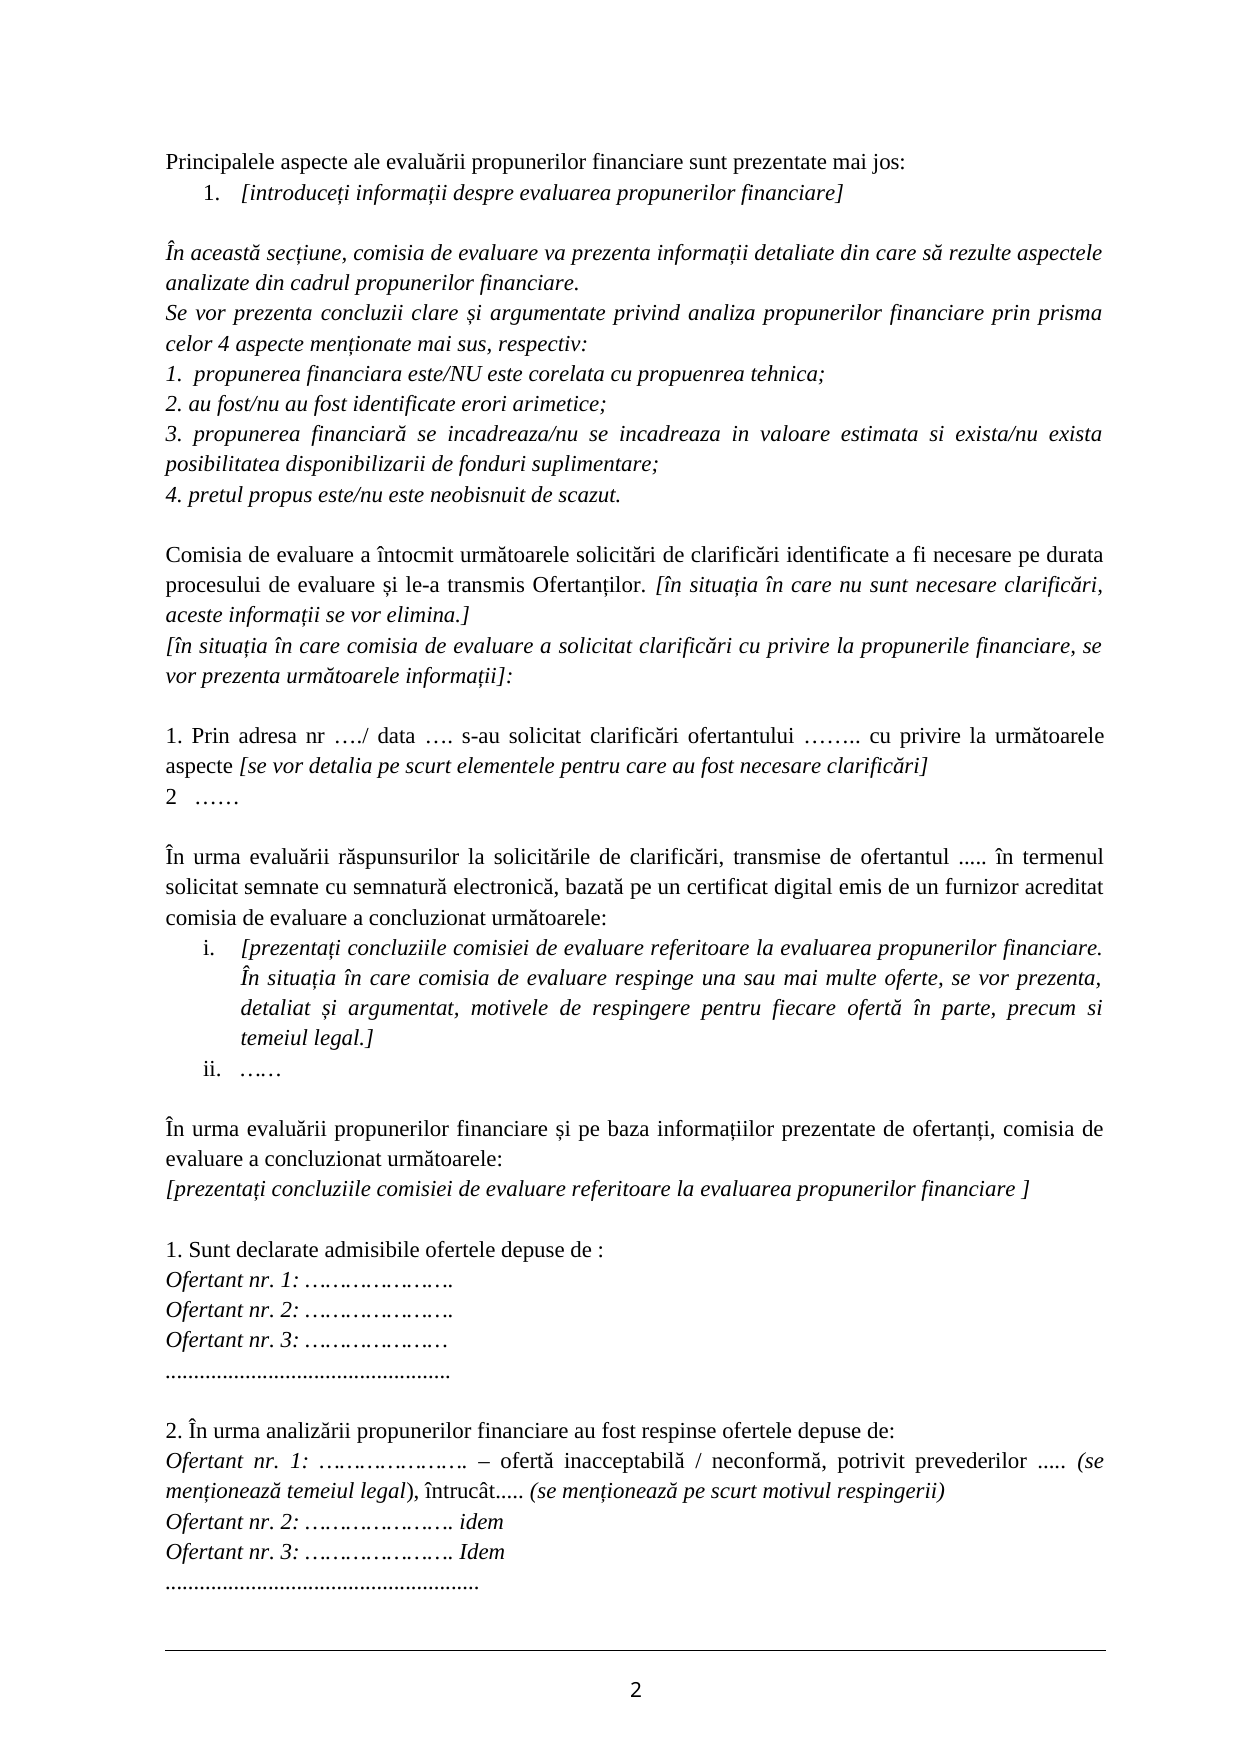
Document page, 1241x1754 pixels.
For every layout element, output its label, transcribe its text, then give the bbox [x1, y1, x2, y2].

text 1. Sunt declarate admisibile ofertele depuse de : [165, 1236, 1106, 1262]
text Ofertant nr. 2: …………………. [165, 1296, 1106, 1323]
list [prezentați concluziile comisiei de evaluare referitoare la evaluarea propunerilor financiare. În situația în care comisia de evaluare respinge una sau mai multe oferte, se vor prezenta, detaliat și argumentat, motivele de respingere pentru fiecare ofertă în parte, precum si temeiul legal.] [203, 934, 1106, 1051]
text Ofertant nr. 1: …………………. [165, 1266, 1106, 1292]
text 3. propunerea financiară se incadreaza/nu se incadreaza in valoare estimata si exista/nu exista posibilitatea disponibilizarii de fonduri suplimentare; [165, 420, 1106, 477]
text [în situația în care comisia de evaluare a solicitat clarificări cu privire la propunerile financiare, se vor prezenta următoarele informații]: [165, 632, 1106, 688]
text ....................................................... [165, 1568, 1106, 1594]
text Ofertant nr. 1: …………………. – ofertă inacceptabilă / neconformă, potrivit prevederilor ..... (se menționează temeiul legal), întrucât..... (se menționează pe scurt motivul respingerii) [165, 1447, 1106, 1504]
text Comisia de evaluare a întocmit următoarele solicitări de clarificări identificate a fi necesare pe durata procesului de evaluare și le-a transmis Ofertanților. [în situația în care nu sunt necesare clarificări, aceste informații se vor elimina.] [165, 541, 1106, 628]
text Principalele aspecte ale evaluării propunerilor financiare sunt prezentate mai jos: [165, 148, 1106, 175]
text 4. pretul propus este/nu este neobisnuit de scazut. [165, 481, 1106, 507]
text În urma evaluării răspunsurilor la solicitările de clarificări, transmise de ofertantul ..... în termenul solicitat semnate cu semnatură electronică, bazată pe un certificat digital emis de un furnizor acreditat comisia de evaluare a concluzionat următoarele: [165, 843, 1106, 930]
text 2. au fost/nu au fost identificate erori arimetice; [165, 390, 1106, 416]
text 1. propunerea financiara este/NU este corelata cu propuenrea tehnica; [165, 360, 1106, 386]
text .................................................. [165, 1357, 1106, 1383]
text În această secțiune, comisia de evaluare va prezenta informații detaliate din care să rezulte aspectele analizate din cadrul propunerilor financiare. [165, 239, 1106, 296]
text Ofertant nr. 2: …………………. idem [165, 1508, 1106, 1534]
text În urma evaluării propunerilor financiare și pe baza informațiilor prezentate de ofertanți, comisia de evaluare a concluzionat următoarele: [165, 1115, 1106, 1172]
text 1. Prin adresa nr …./ data …. s-au solicitat clarificări ofertantului …….. cu privire la următoarele aspecte [se vor detalia pe scurt elementele pentru care au fost necesare clarificări] [165, 722, 1106, 779]
list [introduceți informații despre evaluarea propunerilor financiare] [203, 178, 1106, 205]
text Ofertant nr. 3: ………………… [165, 1326, 1106, 1353]
text 2. În urma analizării propunerilor financiare au fost respinse ofertele depuse de: [165, 1417, 1106, 1443]
text Ofertant nr. 3: …………………. Idem [165, 1538, 1106, 1564]
text Se vor prezenta concluzii clare și argumentate privind analiza propunerilor financiare prin prisma celor 4 aspecte menționate mai sus, respectiv: [165, 299, 1106, 356]
list …… [203, 1054, 1106, 1081]
text 2 …… [165, 783, 1106, 809]
text [prezentați concluziile comisiei de evaluare referitoare la evaluarea propunerilor financiare ] [165, 1175, 1106, 1202]
